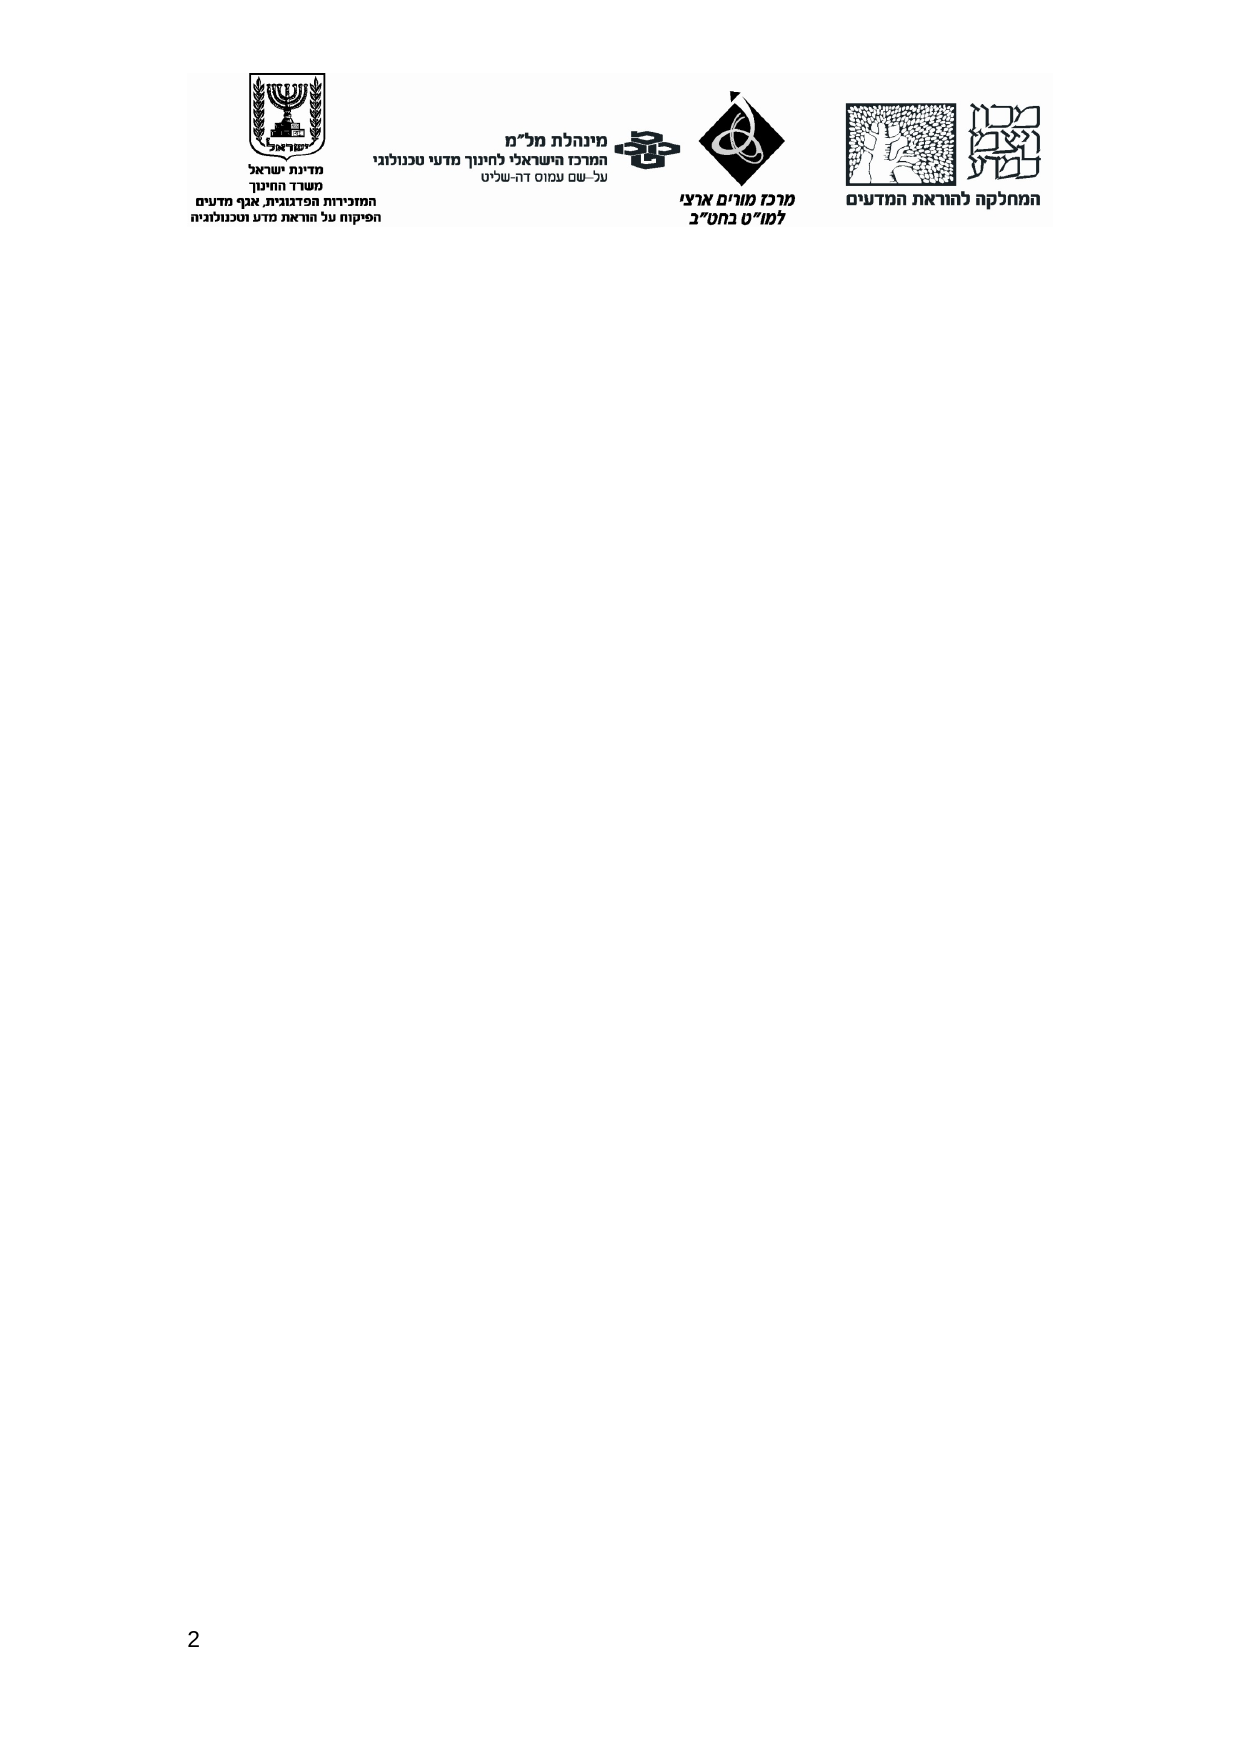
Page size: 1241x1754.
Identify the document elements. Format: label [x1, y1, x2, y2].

picture [187, 73, 1053, 227]
